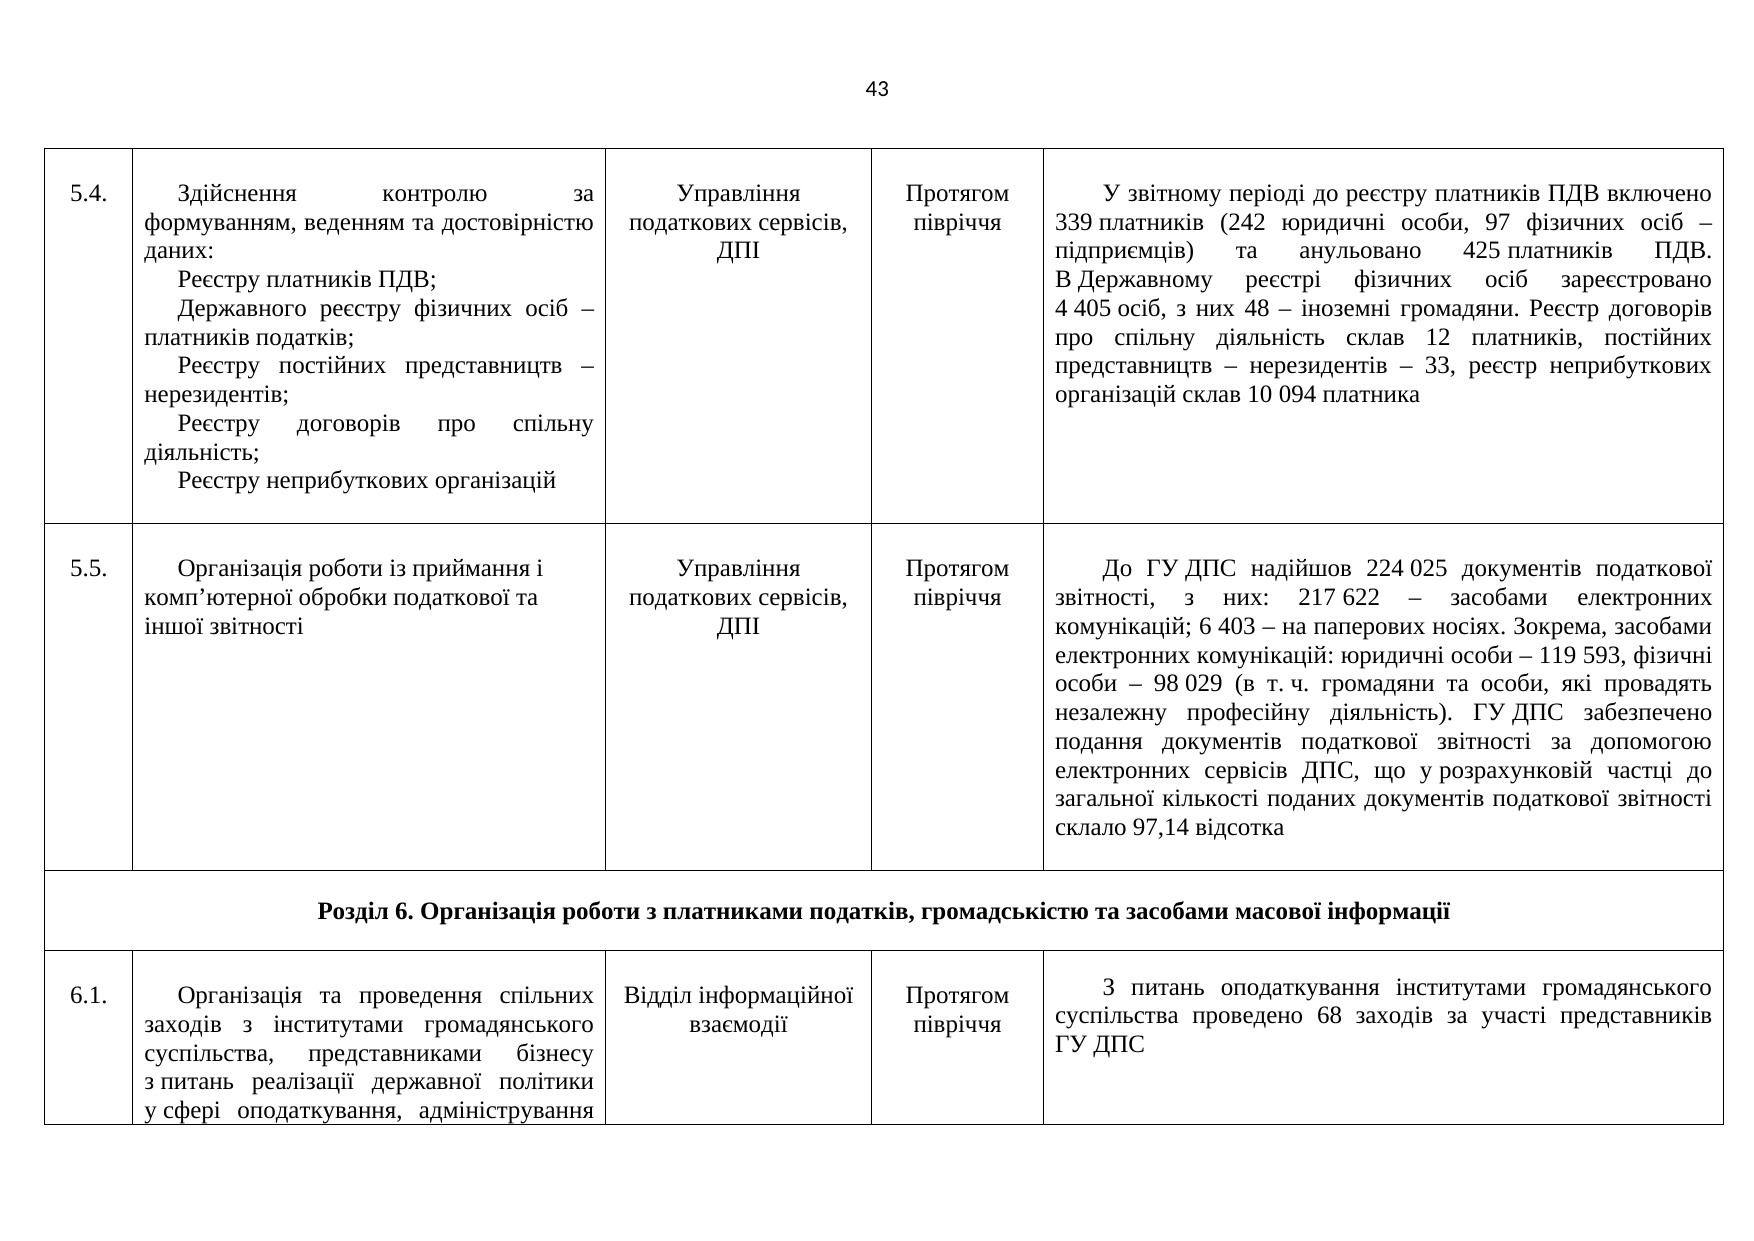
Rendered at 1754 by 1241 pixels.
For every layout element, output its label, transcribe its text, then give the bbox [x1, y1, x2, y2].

table_cell Управління податкових сервісів, ДПІ [606, 149, 871, 523]
table_cell 6.1. [45, 951, 132, 1124]
table_cell 5.5. [45, 524, 132, 870]
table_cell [1044, 951, 1723, 1124]
table_cell У звітному періоді до реєстру платників ПДВ включено 339 платників (242 юридичні особи, 97 фізичних осіб – підприємців) та анульовано 425 платників ПДВ. В Державному реєстрі фізичних осіб зареєстровано 4 405 осіб, з них 48 – іноземні громадяни. Реєстр договорів про спільну діяльність склав 12 платників, постійних представництв – нерезидентів – 33, реєстр неприбуткових організацій склав 10 094 платника [1044, 149, 1723, 523]
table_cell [133, 951, 605, 1124]
table_cell Протягом півріччя [872, 951, 1043, 1124]
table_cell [606, 951, 871, 1124]
table_cell Організація роботи із приймання і комп’ютерної обробки податкової та іншої звітності [133, 524, 605, 870]
table_cell 5.4. [45, 149, 132, 523]
table_cell Протягом півріччя [872, 524, 1043, 870]
table_cell Розділ 6. Організація роботи з платниками податків, громадськістю та засобами масової інформації [45, 871, 1723, 950]
table_cell До ГУ ДПС надійшов 224 025 документів податкової звітності, з них: 217 622 – засобами електронних комунікацій; 6 403 – на паперових носіях. Зокрема, засобами електронних комунікацій: юридичні особи – 119 593, фізичні особи – 98 029 (в т. ч. громадяни та особи, які провадять незалежну професійну діяльність). ГУ ДПС забезпечено подання документів податкової звітності за допомогою електронних сервісів ДПС, що у розрахунковій частці до загальної кількості поданих документів податкової звітності склало 97,14 відсотка [1044, 524, 1723, 870]
table_cell Управління податкових сервісів, ДПІ [606, 524, 871, 870]
table_cell Протягом півріччя [872, 149, 1043, 523]
table_cell Здійснення контролю за формуванням, веденням та достовірністю даних: Реєстру платників ПДВ; Державного реєстру фізичних осіб – платників податків; Реєстру постійних представництв – нерезидентів; Реєстру договорів про спільну діяльність; Реєстру неприбуткових організацій [133, 149, 605, 523]
